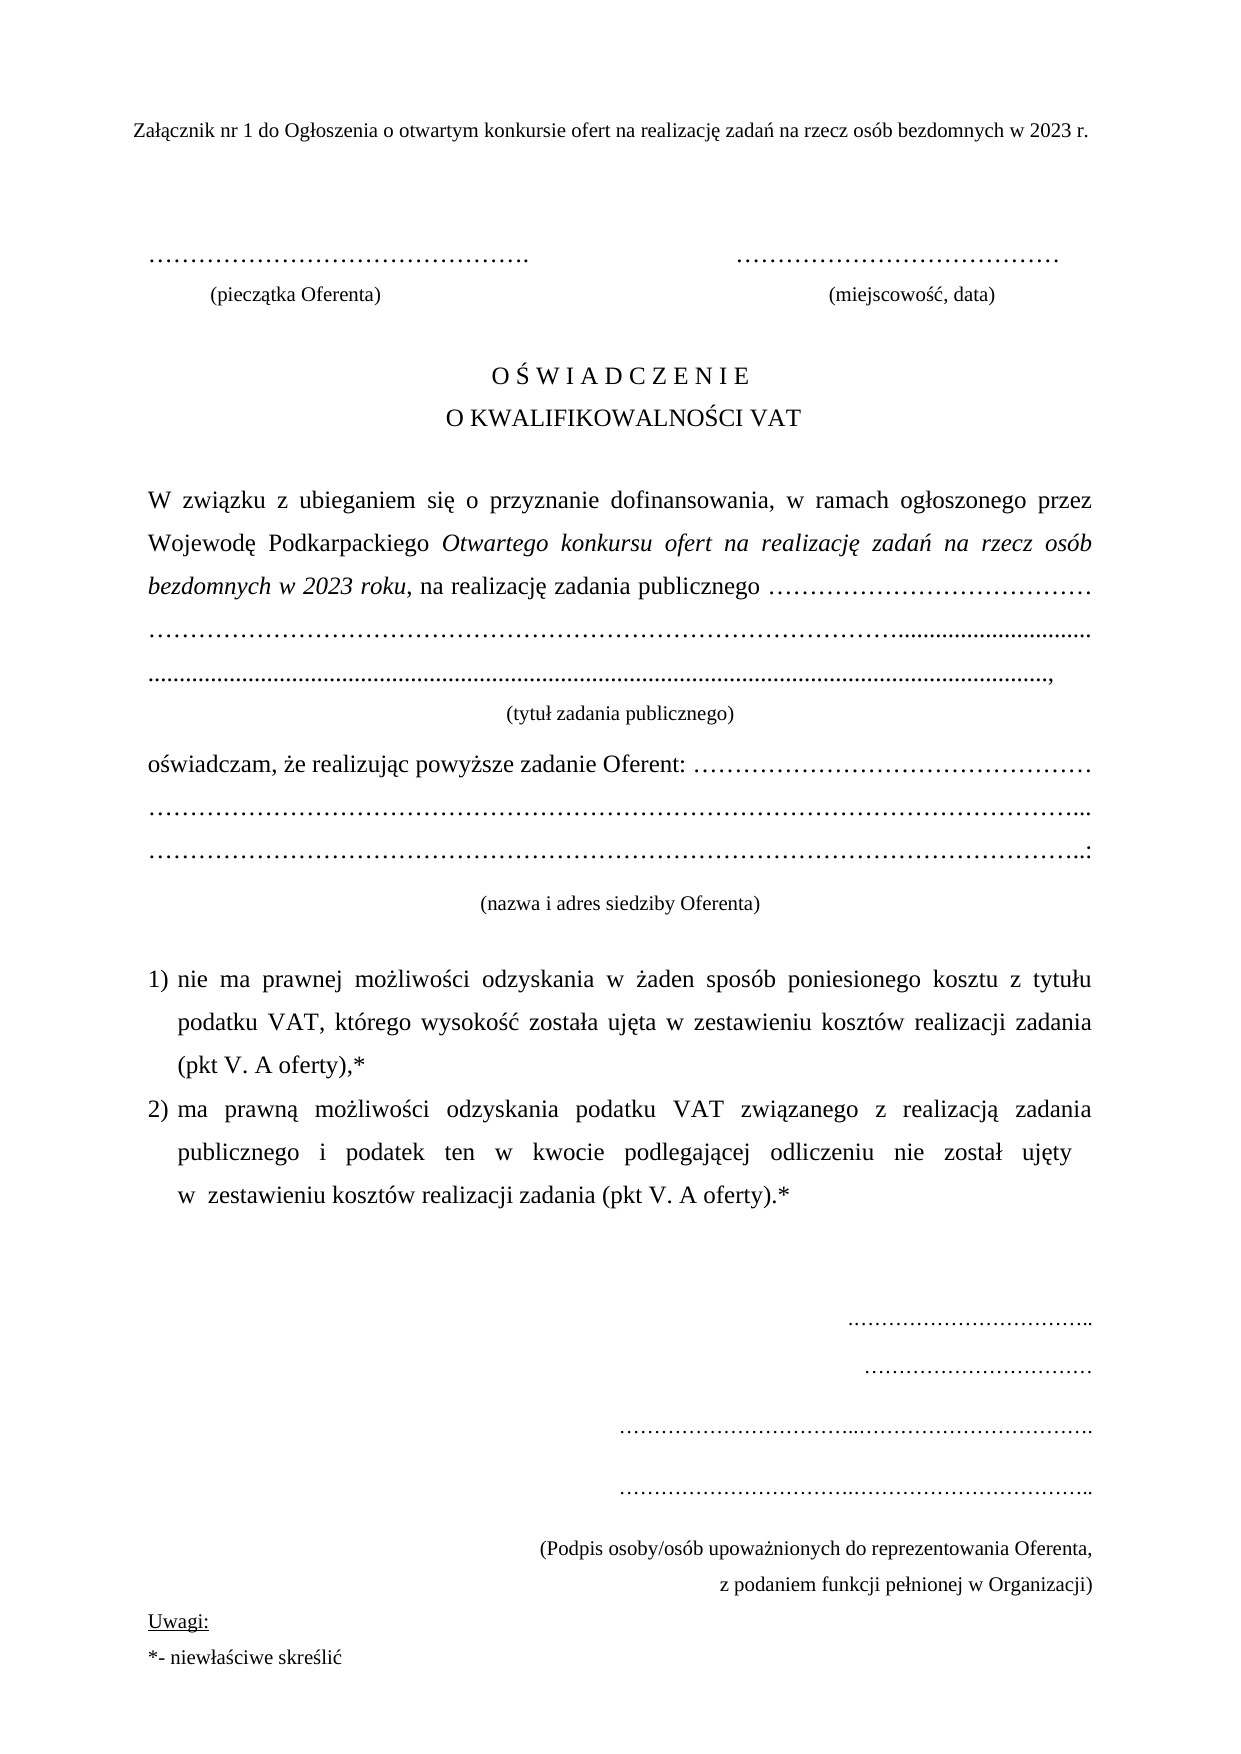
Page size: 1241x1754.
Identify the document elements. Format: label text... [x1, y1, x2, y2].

text Załącznik nr 1 do Ogłoszenia o otwartym konkursie ofert na realizację zadań na rzecz osób bezdomnych w 2023 r. [133, 118, 1093, 142]
list nie ma prawnej możliwości odzyskania w żaden sposób poniesionego kosztu z tytułu podatku VAT, którego wysokość została ujęta w zestawieniu kosztów realizacji zadania (pkt V. A oferty),* [148, 964, 1093, 1079]
text (Podpis osoby/osób upoważnionych do reprezentowania Oferenta, [148, 1536, 1093, 1560]
text *- niewłaściwe skreślić [148, 1645, 1093, 1669]
text z podaniem funkcji pełnionej w Organizacji) [148, 1572, 1093, 1596]
text W związku z ubieganiem się o przyznanie dofinansowania, w ramach ogłoszonego przez Wojewodę Podkarpackiego Otwartego konkursu ofert na realizację zadań na rzecz osób bezdomnych w 2023 roku, na realizację zadania publicznego ………………………………… ………………………………………………………………………………..............................................................................................................................................................................., [148, 485, 1093, 686]
text O KWALIFIKOWALNOŚCI VAT [148, 403, 1093, 431]
text ………………………………………. ………………………………… [148, 196, 1093, 267]
text ……………………………..……………………………. [148, 1414, 1093, 1438]
list ma prawną możliwości odzyskania podatku VAT związanego z realizacją zadania publicznego i podatek ten w kwocie podlegającej odliczeniu nie został ujęty w zestawieniu kosztów realizacji zadania (pkt V. A oferty).* [148, 1094, 1093, 1209]
text .……………………………..…………………………… [148, 1306, 1093, 1378]
text O Ś W I A D C Z E N I E [148, 361, 1093, 390]
text (nazwa i adres siedziby Oferenta) [148, 891, 1093, 915]
text Uwagi: [148, 1609, 1093, 1633]
text …………………………….…………………………….. [148, 1475, 1093, 1499]
text (pieczątka Oferenta) (miejscowość, data) [148, 282, 1093, 306]
text oświadczam, że realizując powyższe zadanie Oferent: ………………………………………… …………………………………………………………………………………………………... …………………………………………………………………………………………………..: [148, 749, 1093, 864]
text (tytuł zadania publicznego) [148, 701, 1093, 725]
